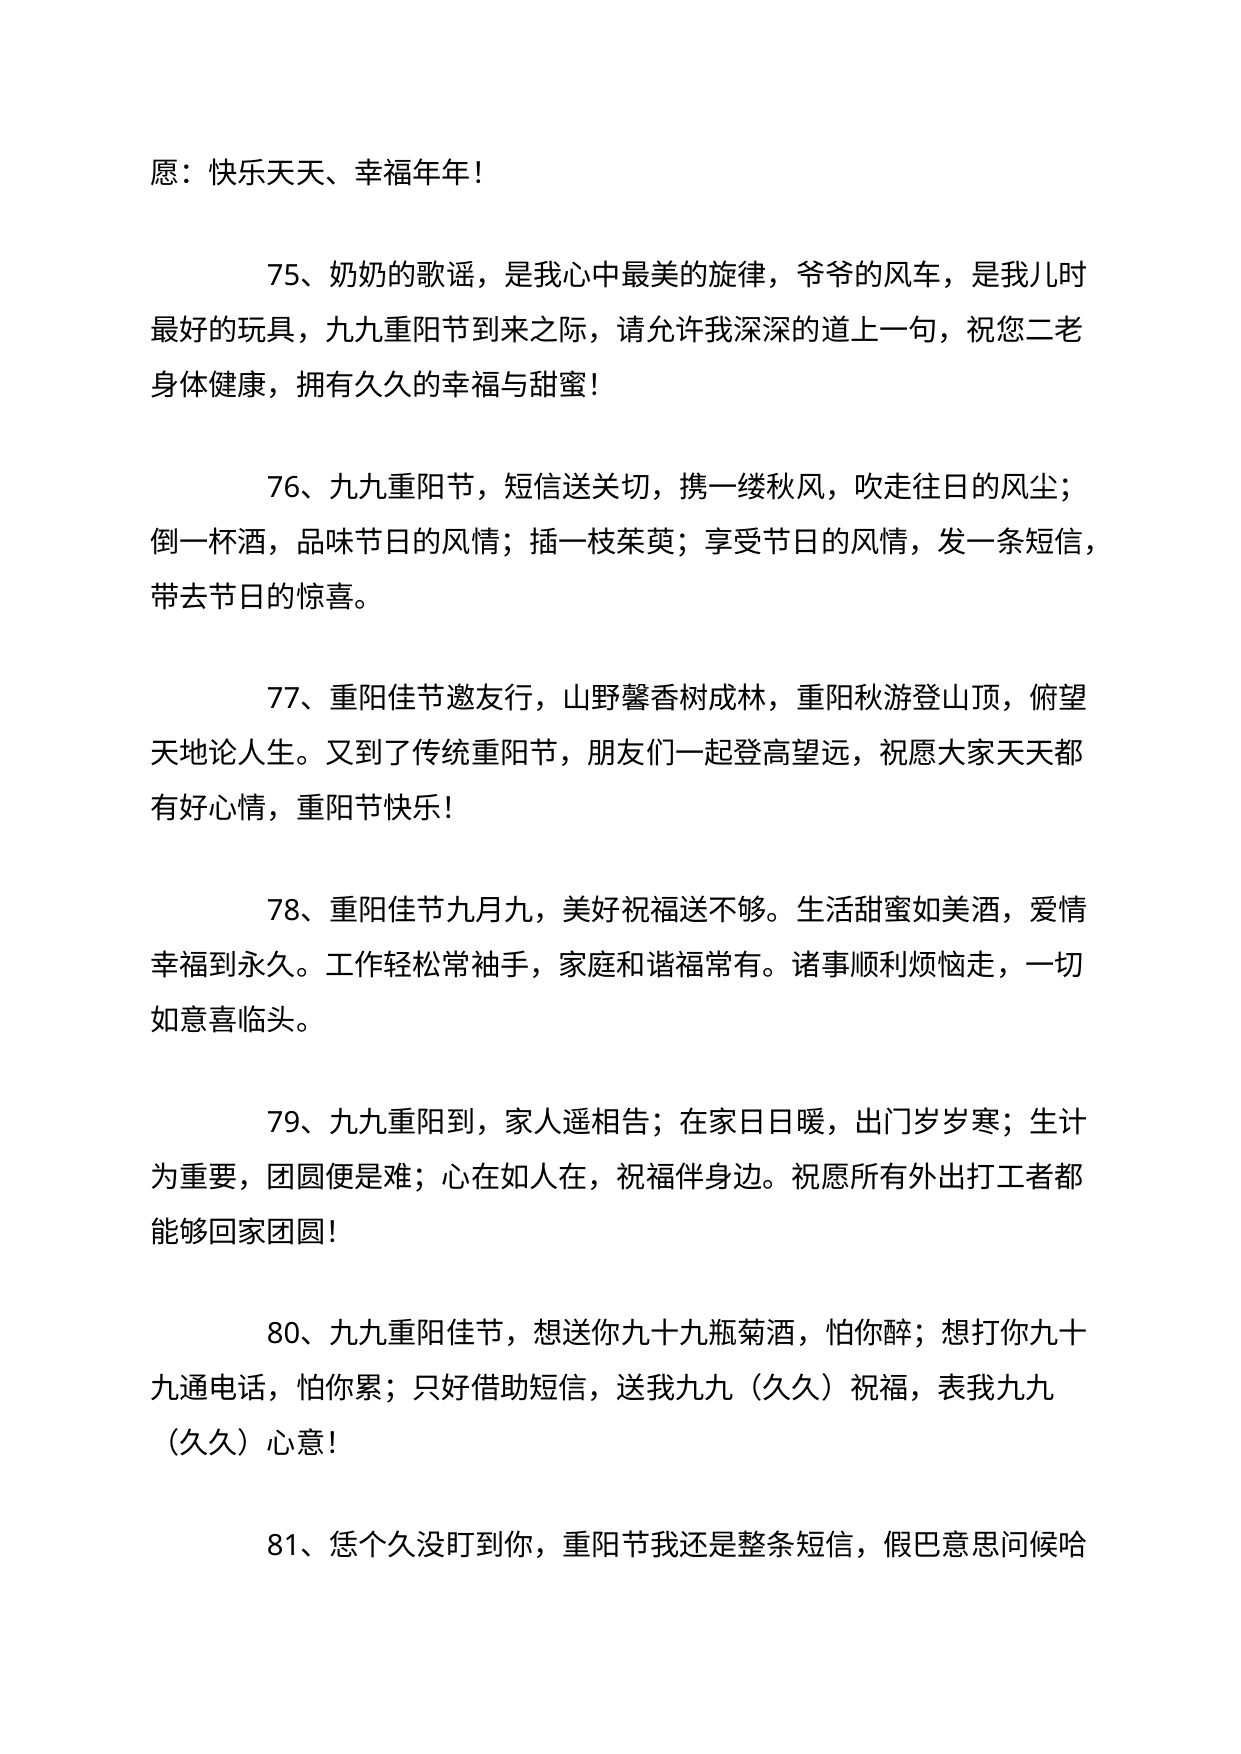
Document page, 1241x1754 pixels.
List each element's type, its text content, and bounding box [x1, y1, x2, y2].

text 79、九九重阳到，家人遥相告；在家日日暖，出门岁岁寒；生计为重要，团圆便是难；心在如人在，祝福伴身边。祝愿所有外出打工者都能够回家团圆！ [150, 1098, 1090, 1251]
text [150, 150, 1090, 192]
text 75、奶奶的歌谣，是我心中最美的旋律，爷爷的风车，是我儿时最好的玩具，九九重阳节到来之际，请允许我深深的道上一句，祝您二老身体健康，拥有久久的幸福与甜蜜！ [150, 252, 1090, 404]
text 78、重阳佳节九月九，美好祝福送不够。生活甜蜜如美酒，爱情幸福到永久。工作轻松常袖手，家庭和谐福常有。诸事顺利烦恼走，一切如意喜临头。 [150, 887, 1090, 1039]
text 77、重阳佳节邀友行，山野馨香树成林，重阳秋游登山顶，俯望天地论人生。又到了传统重阳节，朋友们一起登高望远，祝愿大家天天都有好心情，重阳节快乐！ [150, 675, 1090, 827]
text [150, 1522, 1090, 1564]
text 76、九九重阳节，短信送关切，携一缕秋风，吹走往日的风尘；倒一杯酒，品味节日的风情；插一枝茱萸；享受节日的风情，发一条短信，带去节日的惊喜。 [150, 463, 1090, 616]
text 80、九九重阳佳节，想送你九十九瓶菊酒，怕你醉；想打你九十九通电话，怕你累；只好借助短信，送我九九（久久）祝福，表我九九（久久）心意！ [150, 1310, 1090, 1462]
